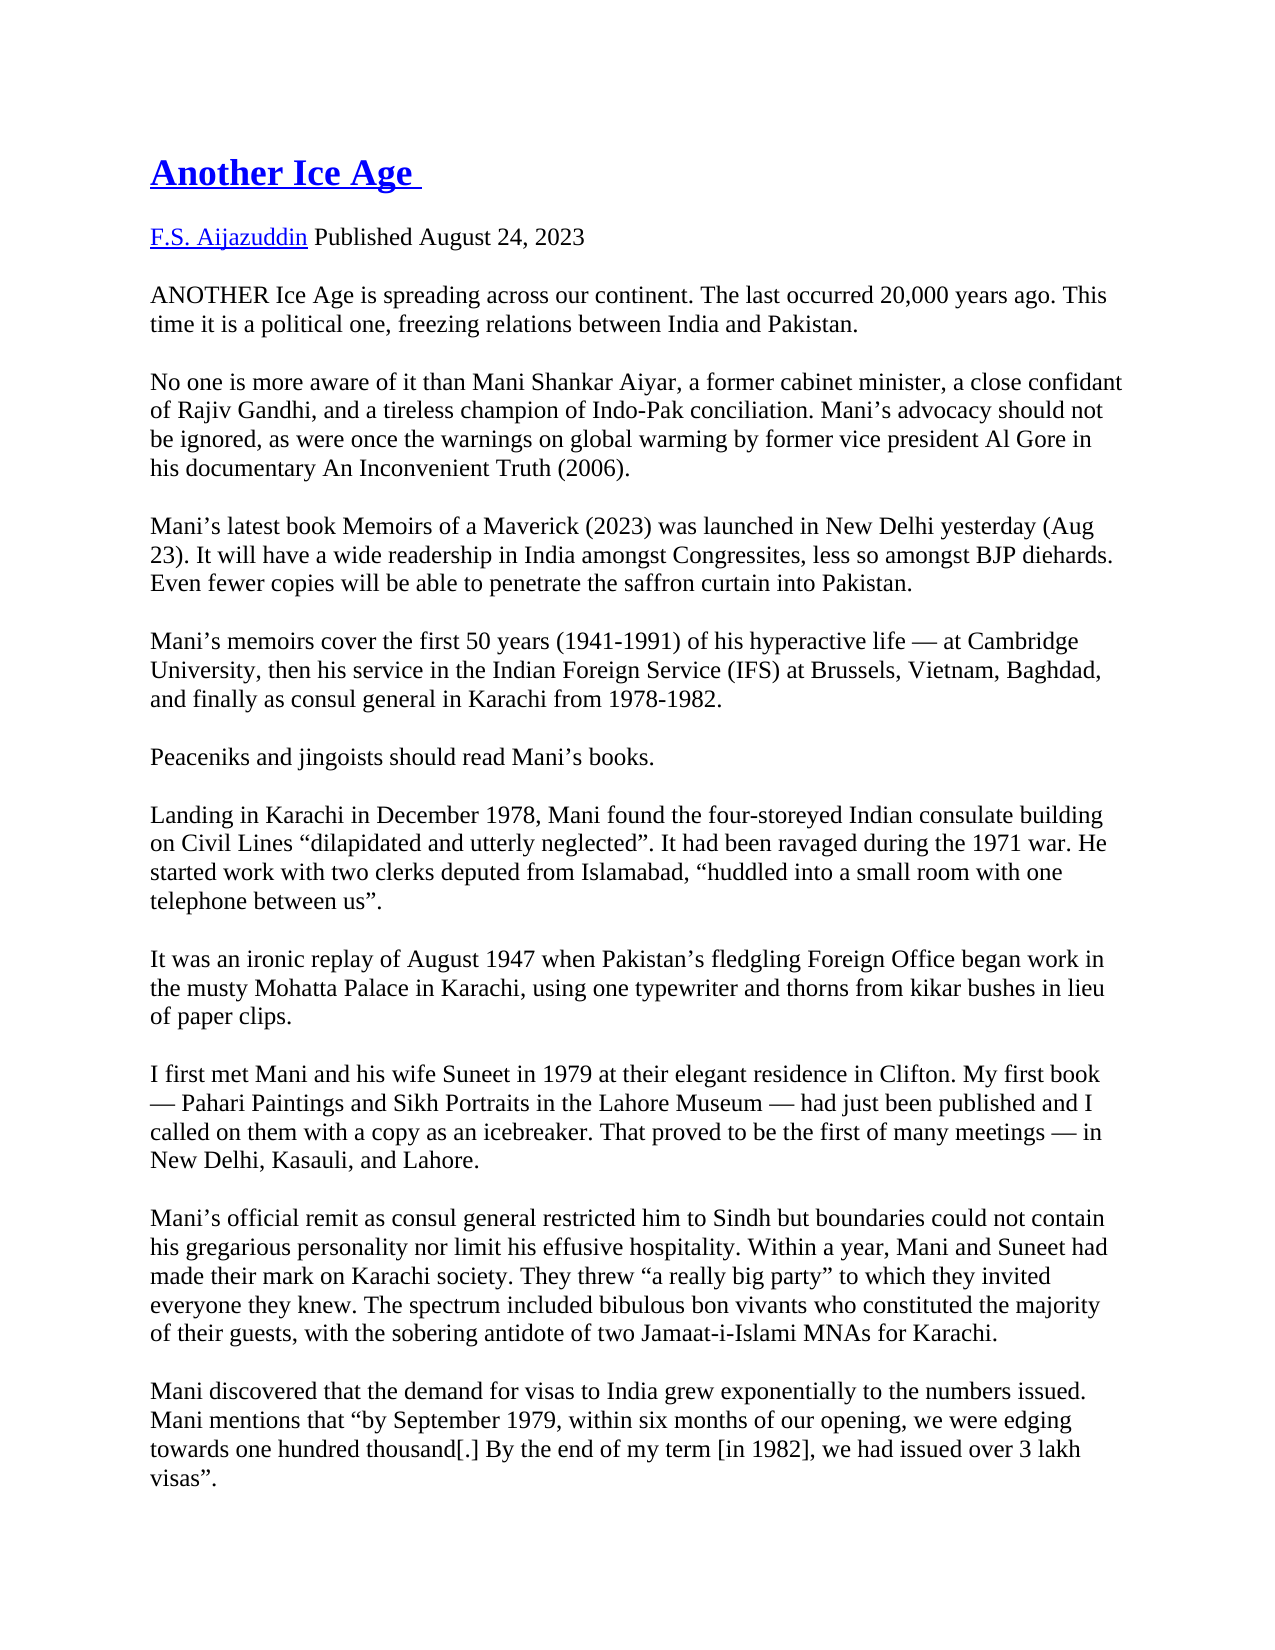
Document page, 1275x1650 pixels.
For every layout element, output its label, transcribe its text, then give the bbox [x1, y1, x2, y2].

text Peaceniks and jingoists should read Mani’s books. [150, 742, 1125, 771]
text Landing in Karachi in December 1978, Mani found the four-storeyed Indian consulate building on Civil Lines “dilapidated and utterly neglected”. It had been ravaged during the 1971 war. He started work with two clerks deputed from Islamabad, “huddled into a small room with one telephone between us”. [150, 800, 1125, 915]
text F.S. Aijazuddin Published August 24, 2023 [150, 222, 1125, 251]
text Mani’s latest book Memoirs of a Maverick (2023) was launched in New Delhi yesterday (Aug 23). It will have a wide readership in India amongst Congressites, less so amongst BJP diehards. Even fewer copies will be able to penetrate the saffron curtain into Pakistan. [150, 511, 1125, 597]
text Mani’s official remit as consul general restricted him to Sindh but boundaries could not contain his gregarious personality nor limit his effusive hospitality. Within a year, Mani and Suneet had made their mark on Karachi society. They threw “a really big party” to which they invited everyone they knew. The spectrum included bibulous bon vivants who constituted the majority of their guests, with the sobering antidote of two Jamaat-i-Islami MNAs for Karachi. [150, 1203, 1125, 1347]
text No one is more aware of it than Mani Shankar Aiyar, a former cabinet minister, a close confidant of Rajiv Gandhi, and a tireless champion of Indo-Pak conciliation. Mani’s advocacy should not be ignored, as were once the warnings on global warming by former vice president Al Gore in his documentary An Inconvenient Truth (2006). [150, 367, 1125, 482]
text I first met Mani and his wife Suneet in 1979 at their elegant residence in Clifton. My first book — Pahari Paintings and Sikh Portraits in the Lahore Museum — had just been published and I called on them with a copy as an icebreaker. That proved to be the first of many meetings — in New Delhi, Kasauli, and Lahore. [150, 1059, 1125, 1174]
text ANOTHER Ice Age is spreading across our continent. The last occurred 20,000 years ago. This time it is a political one, freezing relations between India and Pakistan. [150, 280, 1125, 338]
text Another Ice Age [150, 150, 1125, 193]
text Mani’s memoirs cover the first 50 years (1941-1991) of his hyperactive life — at Cambridge University, then his service in the Indian Foreign Service (IFS) at Brussels, Vietnam, Baghdad, and finally as consul general in Karachi from 1978-1982. [150, 626, 1125, 713]
text Mani discovered that the demand for visas to India grew exponentially to the numbers issued. Mani mentions that “by September 1979, within six months of our opening, we were edging towards one hundred thousand[.] By the end of my term [in 1982], we had issued over 3 lakh visas”. [150, 1376, 1125, 1491]
text It was an ironic replay of August 1947 when Pakistan’s fledgling Foreign Office began work in the musty Mohatta Palace in Karachi, using one typewriter and thorns from kikar bushes in lieu of paper clips. [150, 944, 1125, 1030]
